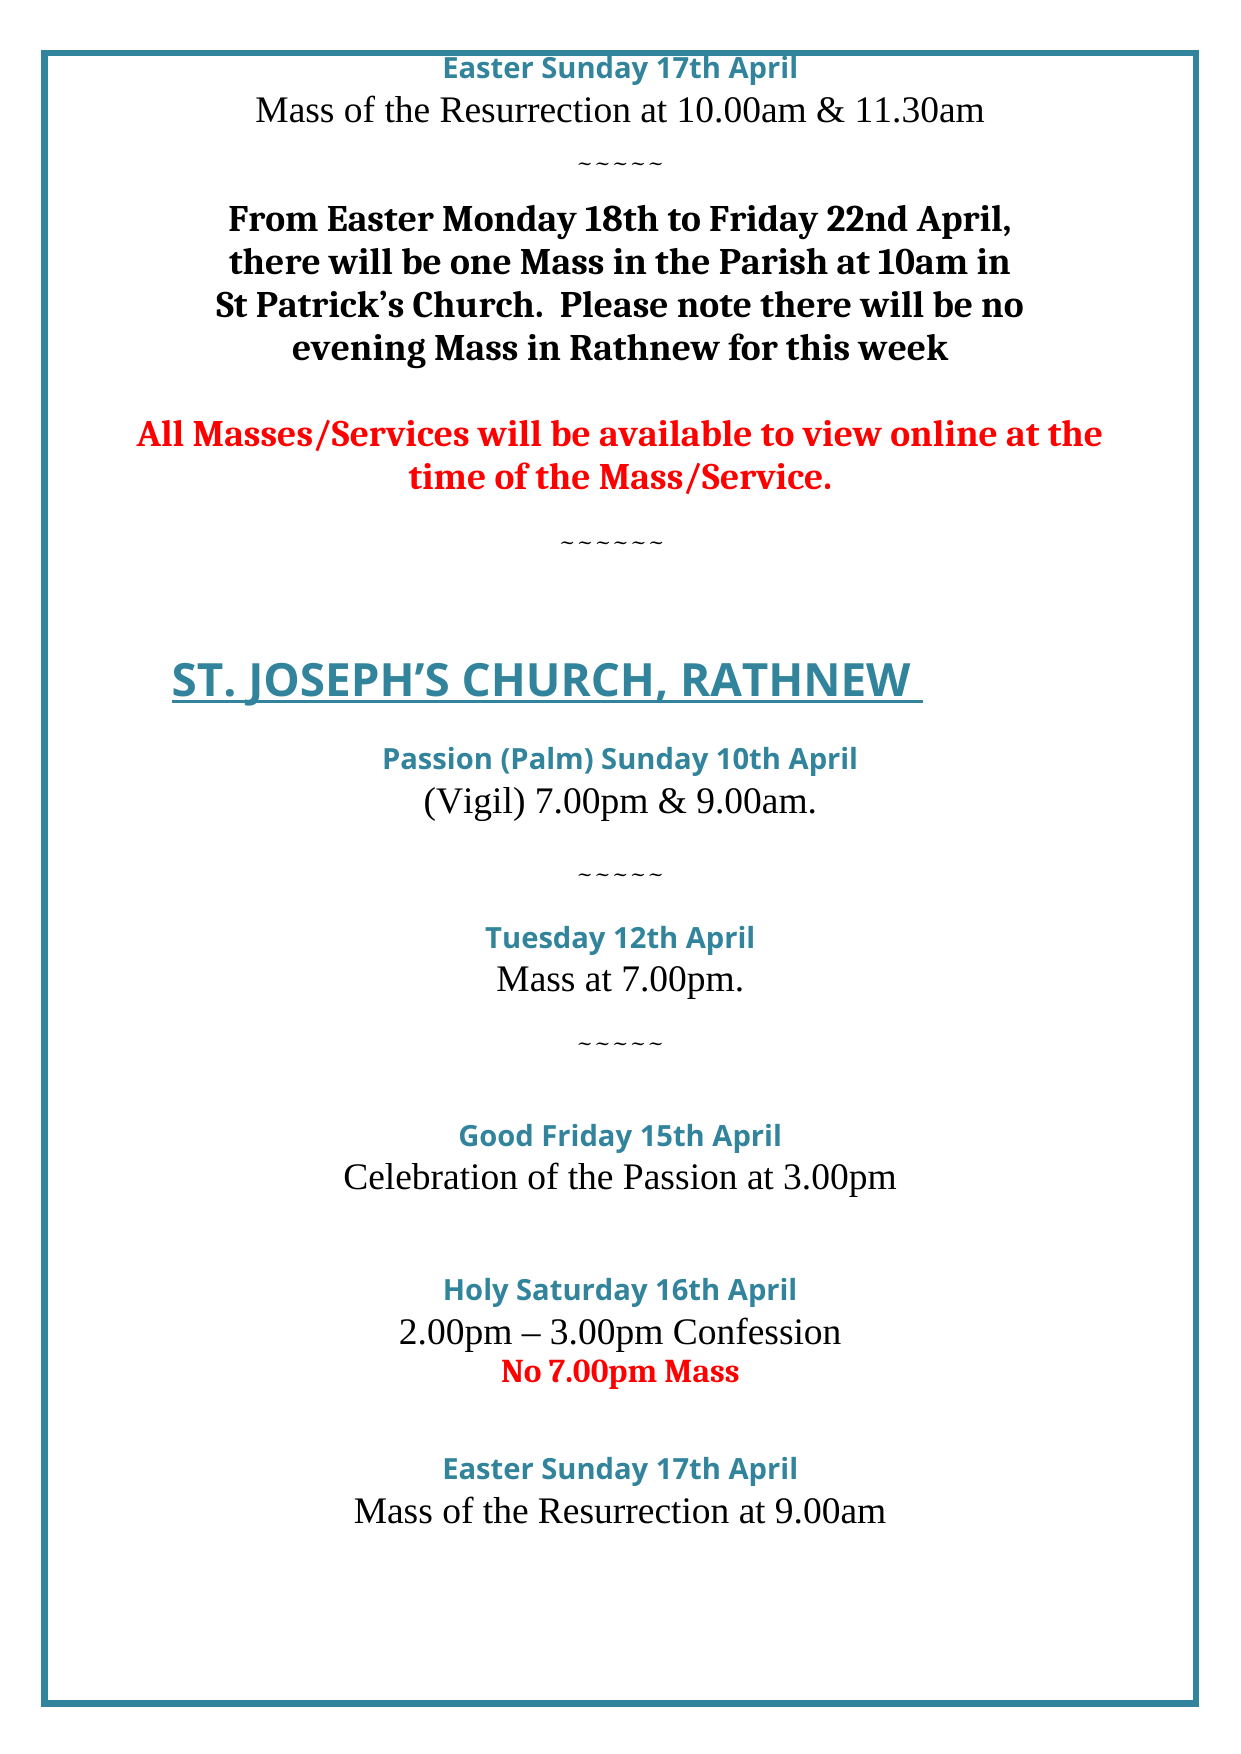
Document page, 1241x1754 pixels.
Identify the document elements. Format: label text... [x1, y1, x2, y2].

text ~~~~~ [48, 1029, 1193, 1057]
text Good Friday 15th April [48, 1115, 1193, 1155]
text Easter Sunday 17th April [48, 56, 1193, 87]
text Passion (Palm) Sunday 10th April [48, 738, 1193, 778]
text Mass at 7.00pm. [48, 957, 1193, 1000]
text 2.00pm – 3.00pm Confession [48, 1309, 1193, 1352]
text ~~~~~~ [48, 528, 1193, 557]
text ~~~~~ [48, 149, 1193, 178]
text ST. JOSEPH’S CHURCH, RATHNEW [48, 647, 1193, 710]
text All Masses/Services will be available to view online at the time of the Mass/Service. [48, 413, 1193, 499]
text (Vigil) 7.00pm & 9.00am. [48, 778, 1193, 821]
text Celebration of the Passion at 3.00pm [48, 1155, 1193, 1198]
text Mass of the Resurrection at 9.00am [48, 1488, 1193, 1531]
text Holy Saturday 16th April [48, 1270, 1193, 1309]
text ~~~~~ [48, 860, 1193, 888]
text No 7.00pm Mass [48, 1352, 1193, 1391]
text From Easter Monday 18th to Friday 22nd April, there will be one Mass in the Parish at 10am in St Patrick’s Church. Please note there will be no evening Mass in Rathnew for this week [48, 197, 1193, 370]
text Mass of the Resurrection at 10.00am & 11.30am [48, 87, 1193, 130]
text Tuesday 12th April [48, 917, 1193, 957]
text Easter Sunday 17th April [48, 1448, 1193, 1488]
